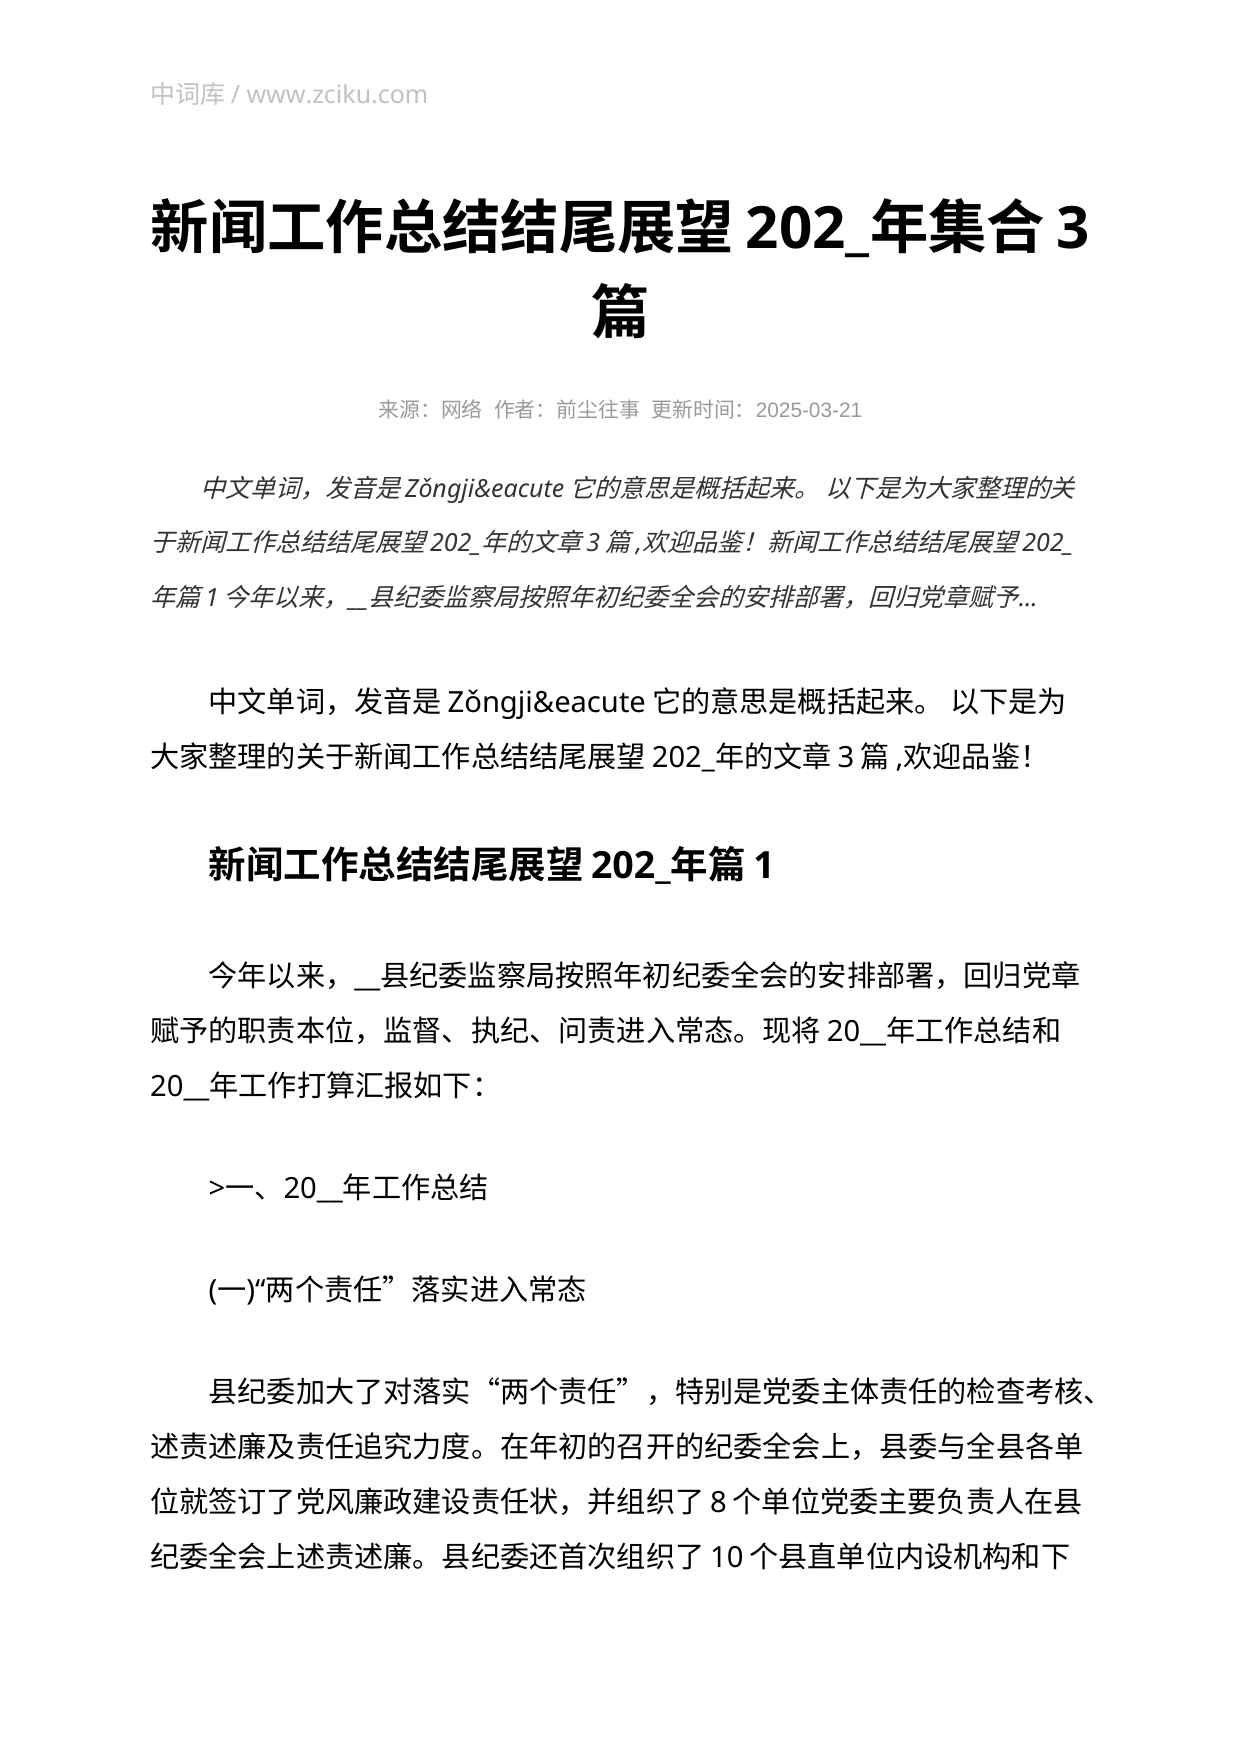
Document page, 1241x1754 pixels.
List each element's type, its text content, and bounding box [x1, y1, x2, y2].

text 新闻工作总结结尾展望202_年篇1 [150, 835, 1090, 890]
text >一、20__年工作总结 [150, 1165, 1090, 1207]
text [150, 1369, 1090, 1576]
text 今年以来，__县纪委监察局按照年初纪委全会的安排部署，回归党章赋予的职责本位，监督、执纪、问责进入常态。现将20__年工作总结和20__年工作打算汇报如下： [150, 953, 1090, 1105]
text 中文单词，发音是Zǒngji&eacute它的意思是概括起来。 以下是为大家整理的关于新闻工作总结结尾展望202_年的文章3篇 ,欢迎品鉴！ [150, 678, 1090, 776]
text 中文单词，发音是Zǒngji&eacute它的意思是概括起来。 以下是为大家整理的关于新闻工作总结结尾展望202_年的文章3篇 ,欢迎品鉴！新闻工作总结结尾展望202_年篇1今年以来，__县纪委监察局按照年初纪委全会的安排部署，回归党章赋予... [150, 468, 1090, 613]
text 来源：网络 作者：前尘往事 更新时间：2025-03-21 [150, 397, 1090, 421]
text (一)“两个责任”落实进入常态 [150, 1267, 1090, 1309]
subtitle 新闻工作总结结尾展望202_年集合3篇 [150, 181, 1090, 351]
